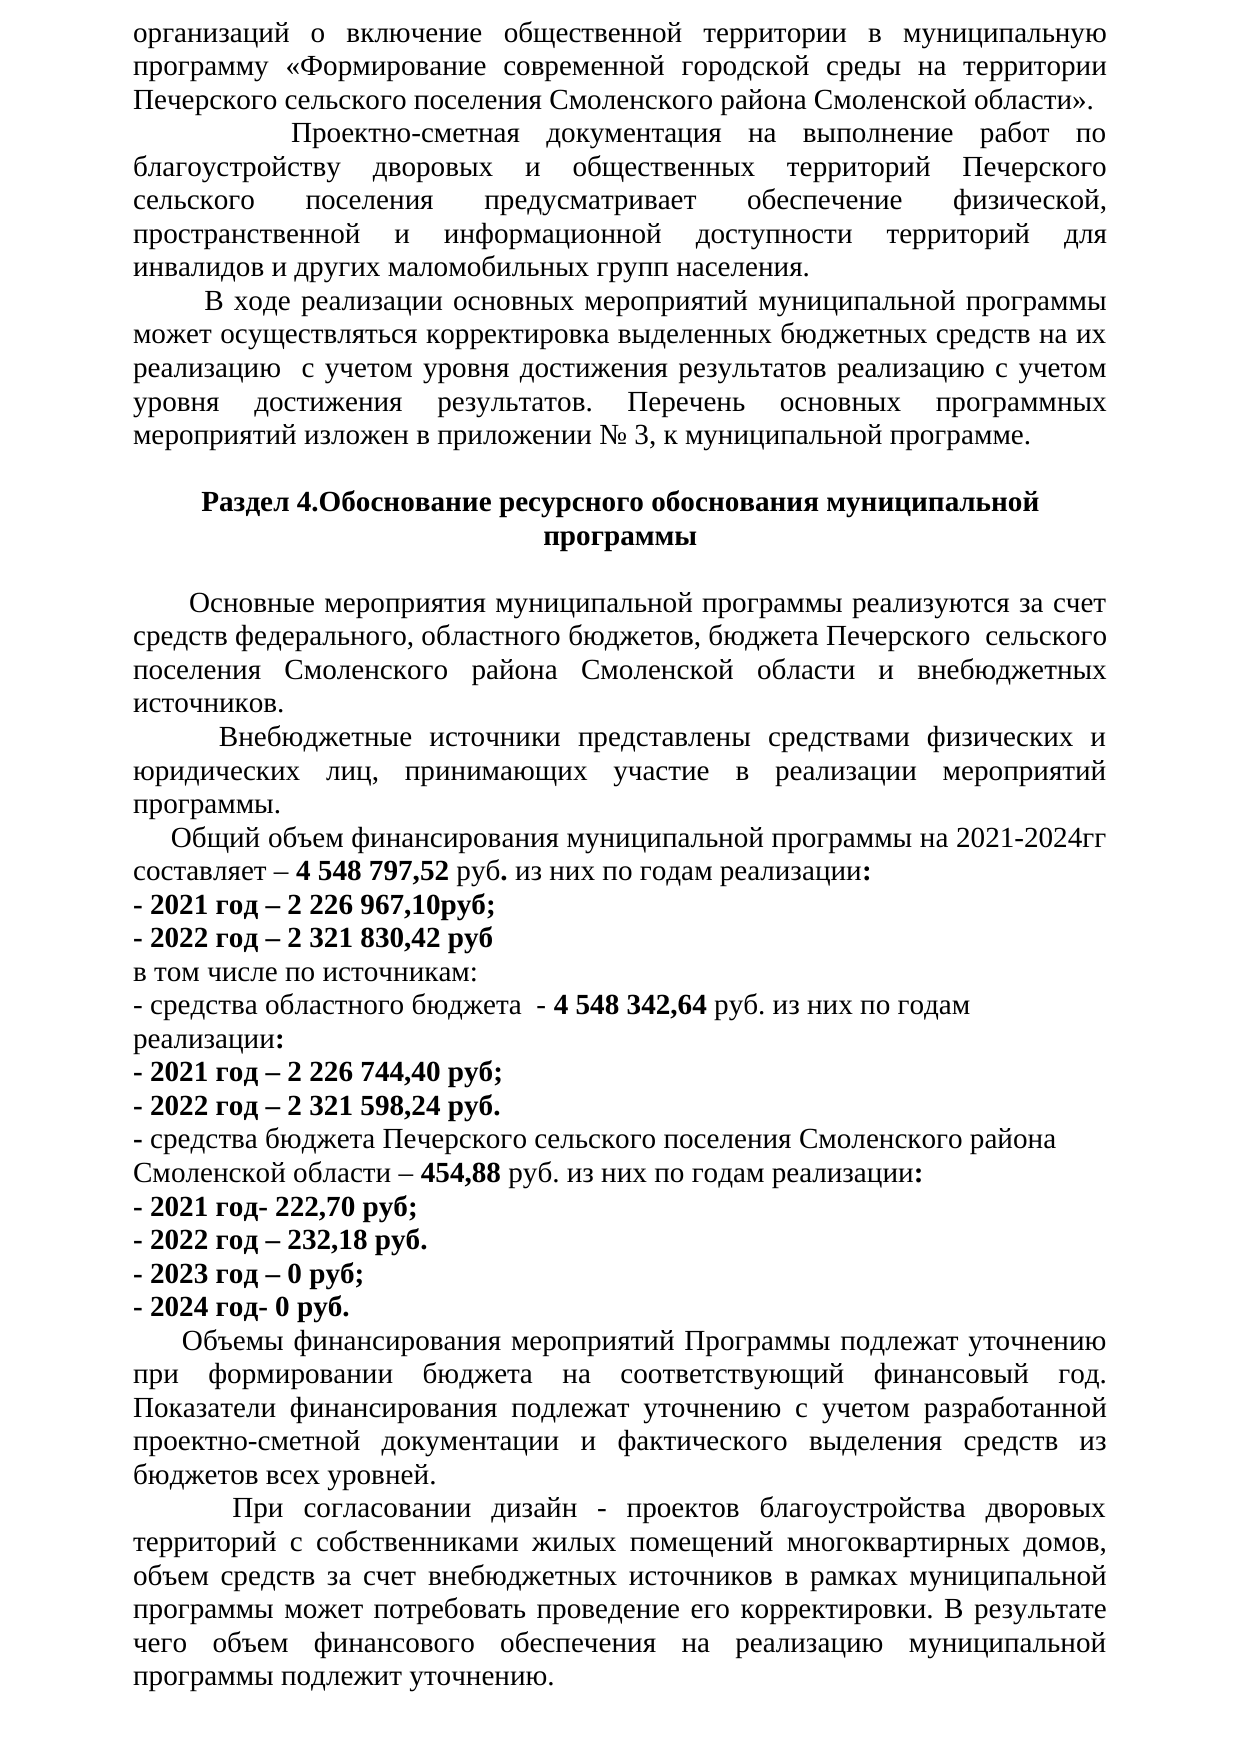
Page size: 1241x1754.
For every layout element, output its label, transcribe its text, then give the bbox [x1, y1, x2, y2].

text При согласовании дизайн - проектов благоустройства дворовых территорий с собственниками жилых помещений многоквартирных домов, объем средств за счет внебюджетных источников в рамках муниципальной программы может потребовать проведение его корректировки. В результате чего объем финансового обеспечения на реализацию муниципальной программы подлежит уточнению. [133, 1491, 1107, 1692]
text - 2021 год – 2 226 967,10руб; [133, 887, 1107, 920]
text - 2022 год – 232,18 руб. [133, 1222, 1107, 1256]
text - средства бюджета Печерского сельского поселения Смоленского района Смоленской области – 454,88 руб. из них по годам реализации: [133, 1122, 1107, 1189]
text Объемы финансирования мероприятий Программы подлежат уточнению при формировании бюджета на соответствующий финансовый год. Показатели финансирования подлежат уточнению с учетом разработанной проектно-сметной документации и фактического выделения средств из бюджетов всех уровней. [133, 1323, 1107, 1491]
text - 2021 год- 222,70 руб; [133, 1189, 1107, 1222]
text Проектно-сметная документация на выполнение работ по благоустройству дворовых и общественных территорий Печерского сельского поселения предусматривает обеспечение физической, пространственной и информационной доступности территорий для инвалидов и других маломобильных групп населения. [133, 115, 1107, 283]
text - 2021 год – 2 226 744,40 руб; [133, 1054, 1107, 1088]
text Раздел 4.Обоснование ресурсного обоснования муниципальной программы [133, 484, 1107, 551]
text - 2022 год – 2 321 830,42 руб [133, 920, 1107, 954]
text - 2023 год – 0 руб; [133, 1256, 1107, 1289]
text В ходе реализации основных мероприятий муниципальной программы может осуществляться корректировка выделенных бюджетных средств на их реализацию с учетом уровня достижения результатов реализацию с учетом уровня достижения результатов. Перечень основных программных мероприятий изложен в приложении № 3, к муниципальной программе. [133, 283, 1107, 451]
text - 2022 год – 2 321 598,24 руб. [133, 1088, 1107, 1122]
text - 2024 год- 0 руб. [133, 1289, 1107, 1323]
text Основные мероприятия муниципальной программы реализуются за счет средств федерального, областного бюджетов, бюджета Печерского сельского поселения Смоленского района Смоленской области и внебюджетных источников. [133, 585, 1107, 719]
text в том числе по источникам: [133, 954, 1107, 987]
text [133, 15, 1107, 115]
text Общий объем финансирования муниципальной программы на 2021-2024гг составляет – 4 548 797,52 руб. из них по годам реализации: [133, 820, 1107, 887]
text - средства областного бюджета - 4 548 342,64 руб. из них по годам реализации: [133, 987, 1107, 1054]
text Внебюджетные источники представлены средствами физических и юридических лиц, принимающих участие в реализации мероприятий программы. [133, 719, 1107, 820]
